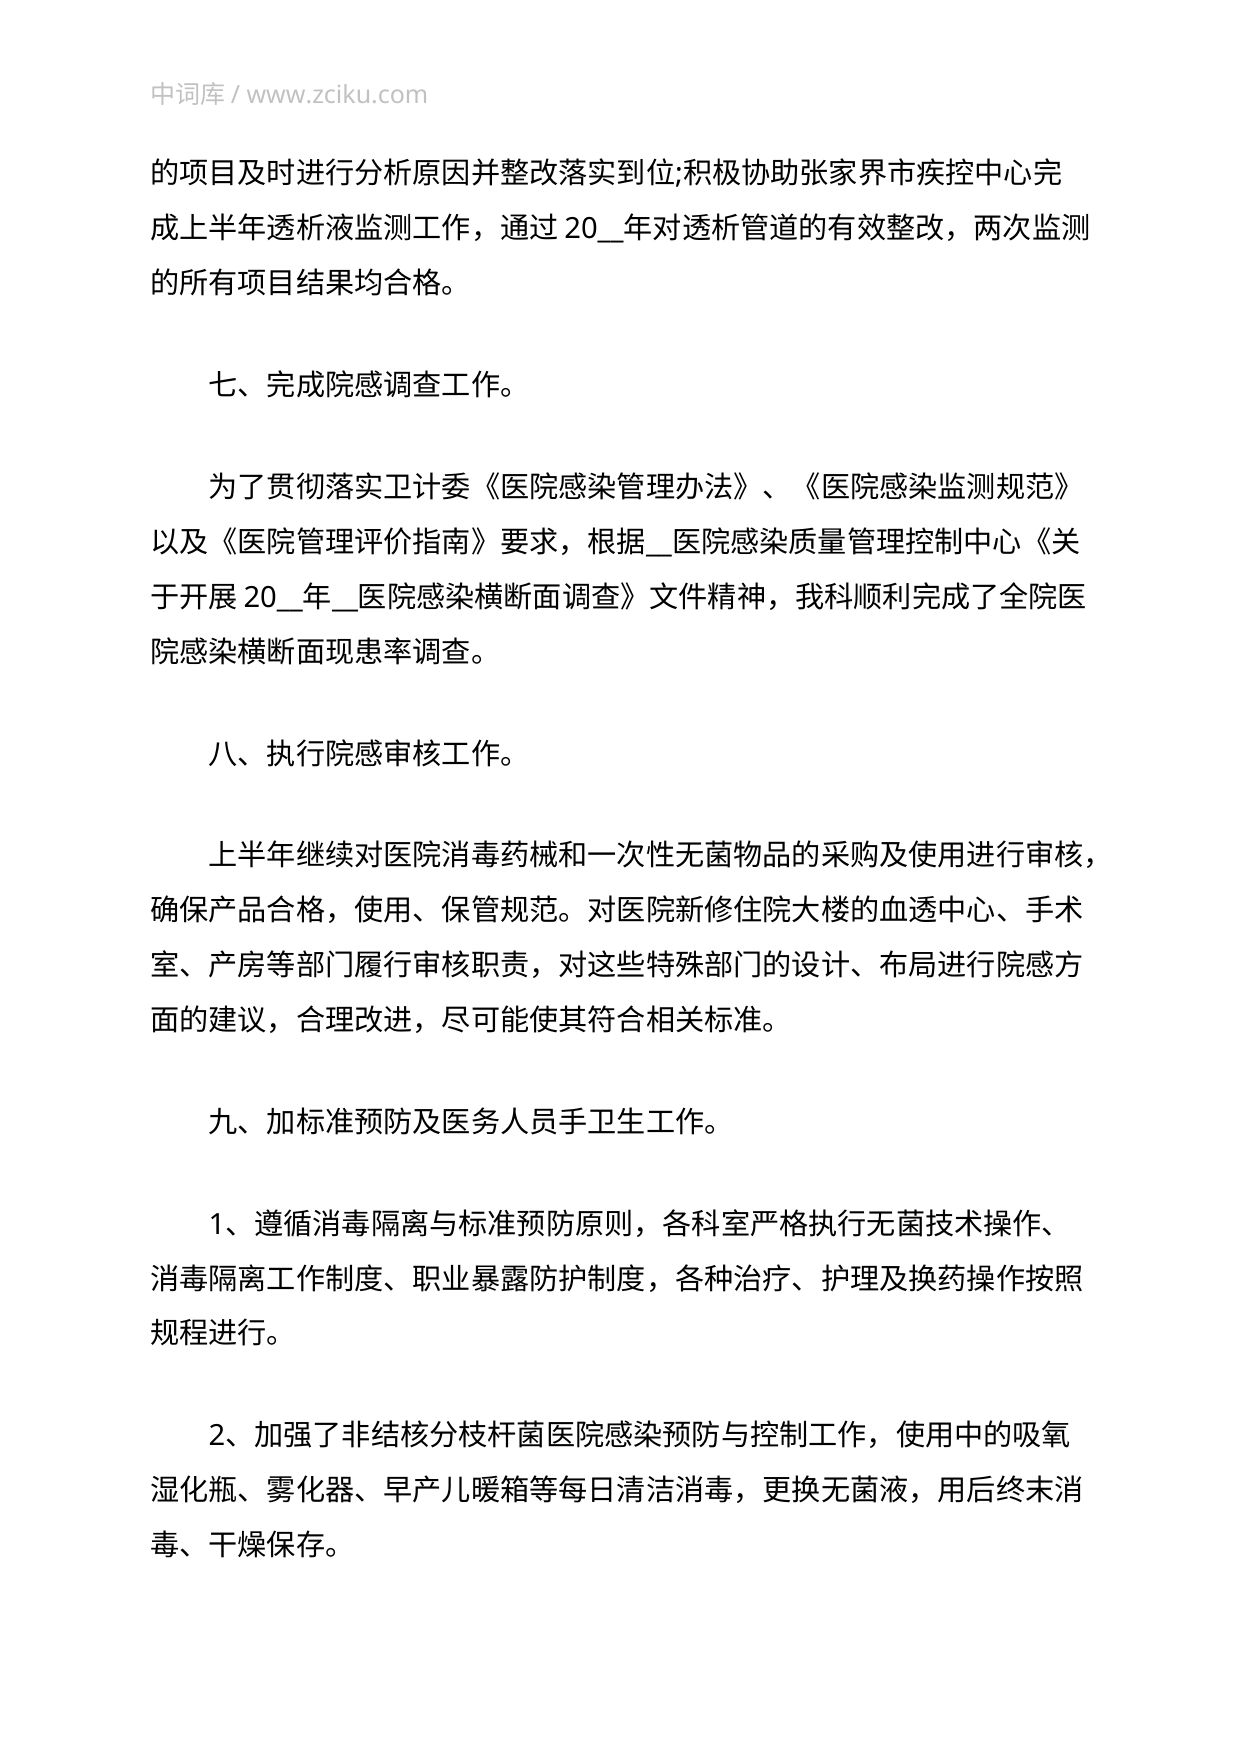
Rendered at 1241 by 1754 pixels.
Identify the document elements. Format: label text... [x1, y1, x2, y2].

text 八、执行院感审核工作。 [150, 730, 1090, 772]
text 九、加标准预防及医务人员手卫生工作。 [150, 1098, 1090, 1141]
text 2、加强了非结核分枝杆菌医院感染预防与控制工作，使用中的吸氧湿化瓶、雾化器、早产儿暖箱等每日清洁消毒，更换无菌液，用后终末消毒、干燥保存。 [150, 1412, 1090, 1564]
text 1、遵循消毒隔离与标准预防原则，各科室严格执行无菌技术操作、消毒隔离工作制度、职业暴露防护制度，各种治疗、护理及换药操作按照规程进行。 [150, 1200, 1090, 1352]
text 为了贯彻落实卫计委《医院感染管理办法》、《医院感染监测规范》以及《医院管理评价指南》要求，根据__医院感染质量管理控制中心《关于开展20__年__医院感染横断面调查》文件精神，我科顺利完成了全院医院感染横断面现患率调查。 [150, 463, 1090, 671]
text 上半年继续对医院消毒药械和一次性无菌物品的采购及使用进行审核，确保产品合格，使用、保管规范。对医院新修住院大楼的血透中心、手术室、产房等部门履行审核职责，对这些特殊部门的设计、布局进行院感方面的建议，合理改进，尽可能使其符合相关标准。 [150, 832, 1090, 1039]
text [150, 150, 1090, 302]
text 七、完成院感调查工作。 [150, 362, 1090, 404]
